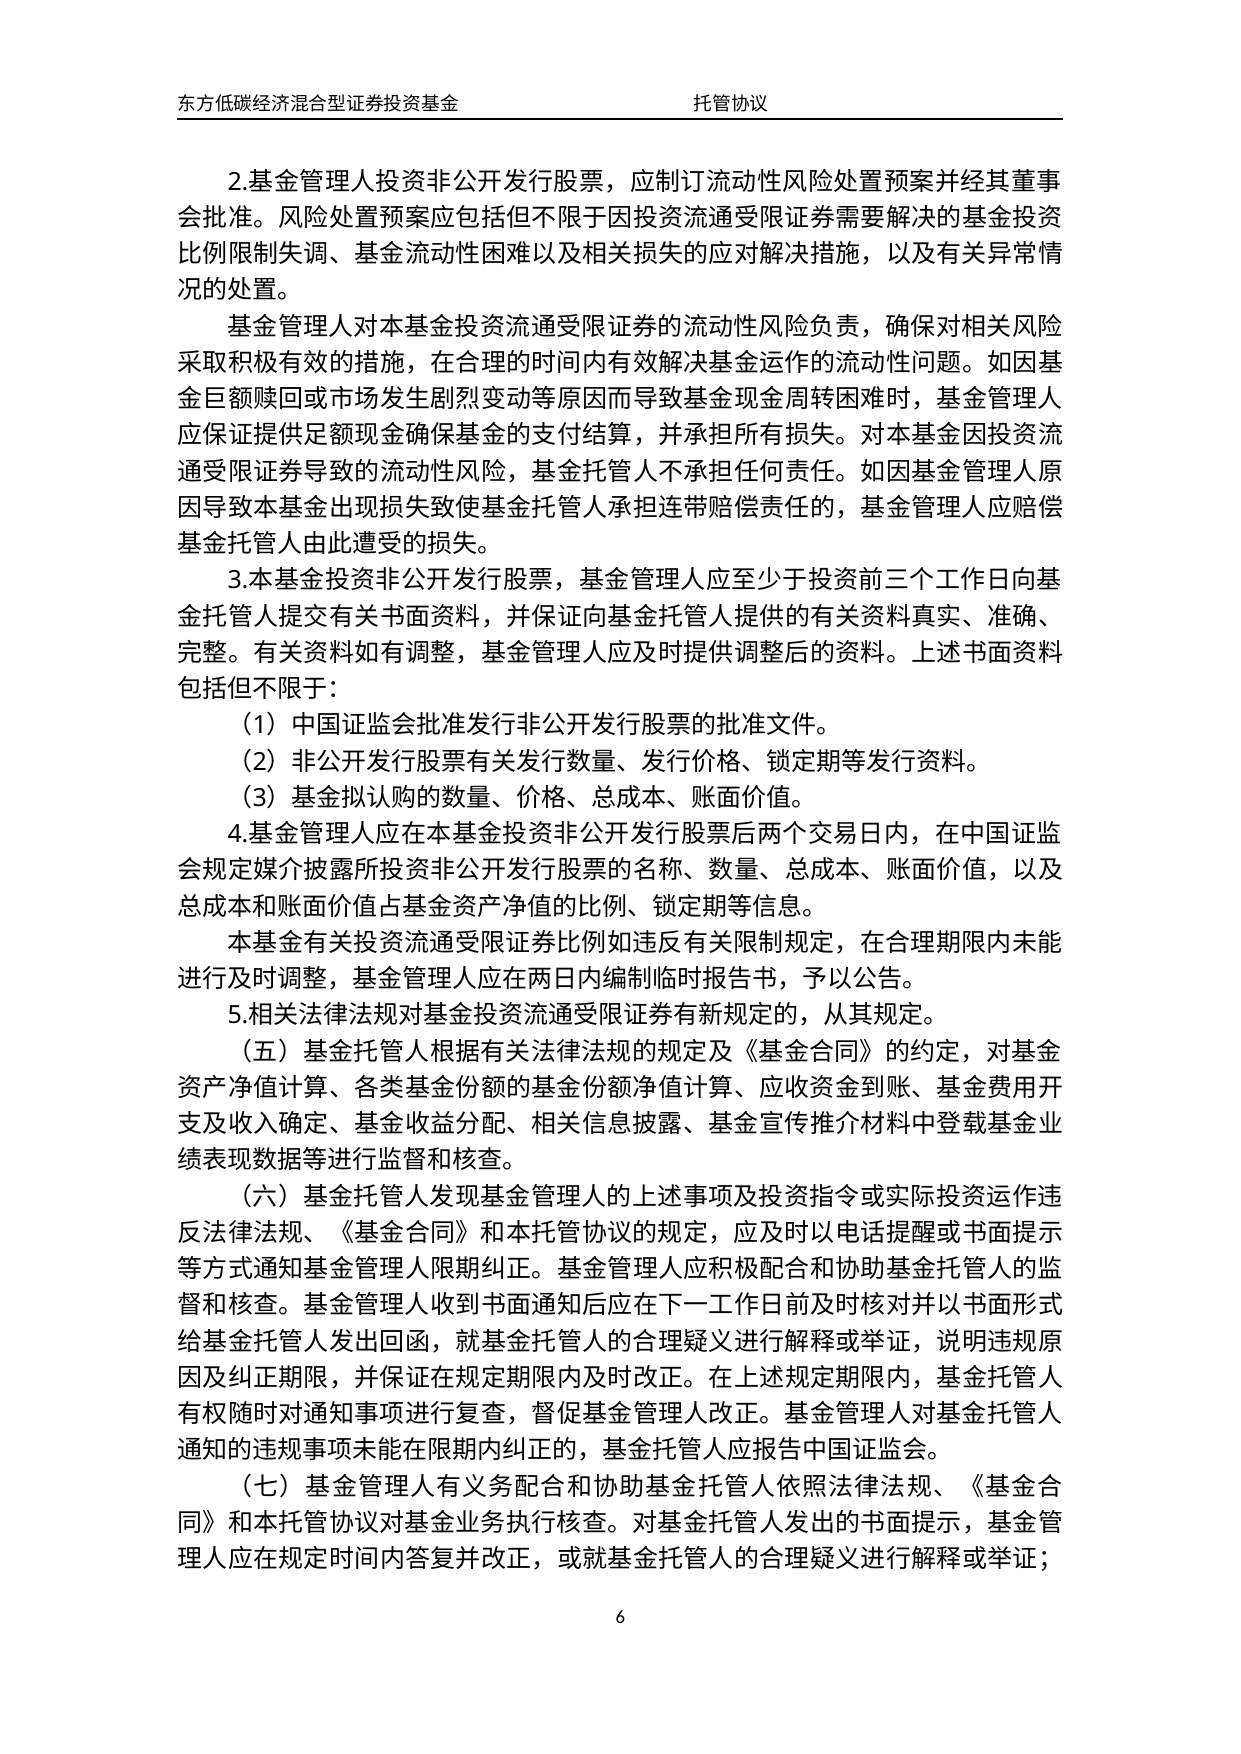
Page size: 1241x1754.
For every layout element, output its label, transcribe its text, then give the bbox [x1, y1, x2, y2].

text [177, 1466, 1063, 1575]
text 2.基金管理人投资非公开发行股票，应制订流动性风险处置预案并经其董事会批准。风险处置预案应包括但不限于因投资流通受限证券需要解决的基金投资比例限制失调、基金流动性困难以及相关损失的应对解决措施，以及有关异常情况的处置。 [177, 161, 1063, 306]
text （五）基金托管人根据有关法律法规的规定及《基金合同》的约定，对基金资产净值计算、各类基金份额的基金份额净值计算、应收资金到账、基金费用开支及收入确定、基金收益分配、相关信息披露、基金宣传推介材料中登载基金业绩表现数据等进行监督和核查。 [177, 1031, 1063, 1176]
text （1）中国证监会批准发行非公开发行股票的批准文件。 [177, 705, 1063, 741]
text 本基金有关投资流通受限证券比例如违反有关限制规定，在合理期限内未能进行及时调整，基金管理人应在两日内编制临时报告书，予以公告。 [177, 922, 1063, 995]
text （六）基金托管人发现基金管理人的上述事项及投资指令或实际投资运作违反法律法规、《基金合同》和本托管协议的规定，应及时以电话提醒或书面提示等方式通知基金管理人限期纠正。基金管理人应积极配合和协助基金托管人的监督和核查。基金管理人收到书面通知后应在下一工作日前及时核对并以书面形式给基金托管人发出回函，就基金托管人的合理疑义进行解释或举证，说明违规原因及纠正期限，并保证在规定期限内及时改正。在上述规定期限内，基金托管人有权随时对通知事项进行复查，督促基金管理人改正。基金管理人对基金托管人通知的违规事项未能在限期内纠正的，基金托管人应报告中国证监会。 [177, 1176, 1063, 1466]
text 4.基金管理人应在本基金投资非公开发行股票后两个交易日内，在中国证监会规定媒介披露所投资非公开发行股票的名称、数量、总成本、账面价值，以及总成本和账面价值占基金资产净值的比例、锁定期等信息。 [177, 814, 1063, 922]
text （2）非公开发行股票有关发行数量、发行价格、锁定期等发行资料。 [177, 741, 1063, 777]
text （3）基金拟认购的数量、价格、总成本、账面价值。 [177, 777, 1063, 814]
text 基金管理人对本基金投资流通受限证券的流动性风险负责，确保对相关风险采取积极有效的措施，在合理的时间内有效解决基金运作的流动性问题。如因基金巨额赎回或市场发生剧烈变动等原因而导致基金现金周转困难时，基金管理人应保证提供足额现金确保基金的支付结算，并承担所有损失。对本基金因投资流通受限证券导致的流动性风险，基金托管人不承担任何责任。如因基金管理人原因导致本基金出现损失致使基金托管人承担连带赔偿责任的，基金管理人应赔偿基金托管人由此遭受的损失。 [177, 306, 1063, 560]
text 3.本基金投资非公开发行股票，基金管理人应至少于投资前三个工作日向基金托管人提交有关书面资料，并保证向基金托管人提供的有关资料真实、准确、完整。有关资料如有调整，基金管理人应及时提供调整后的资料。上述书面资料包括但不限于： [177, 560, 1063, 705]
text 5.相关法律法规对基金投资流通受限证券有新规定的，从其规定。 [177, 995, 1063, 1031]
